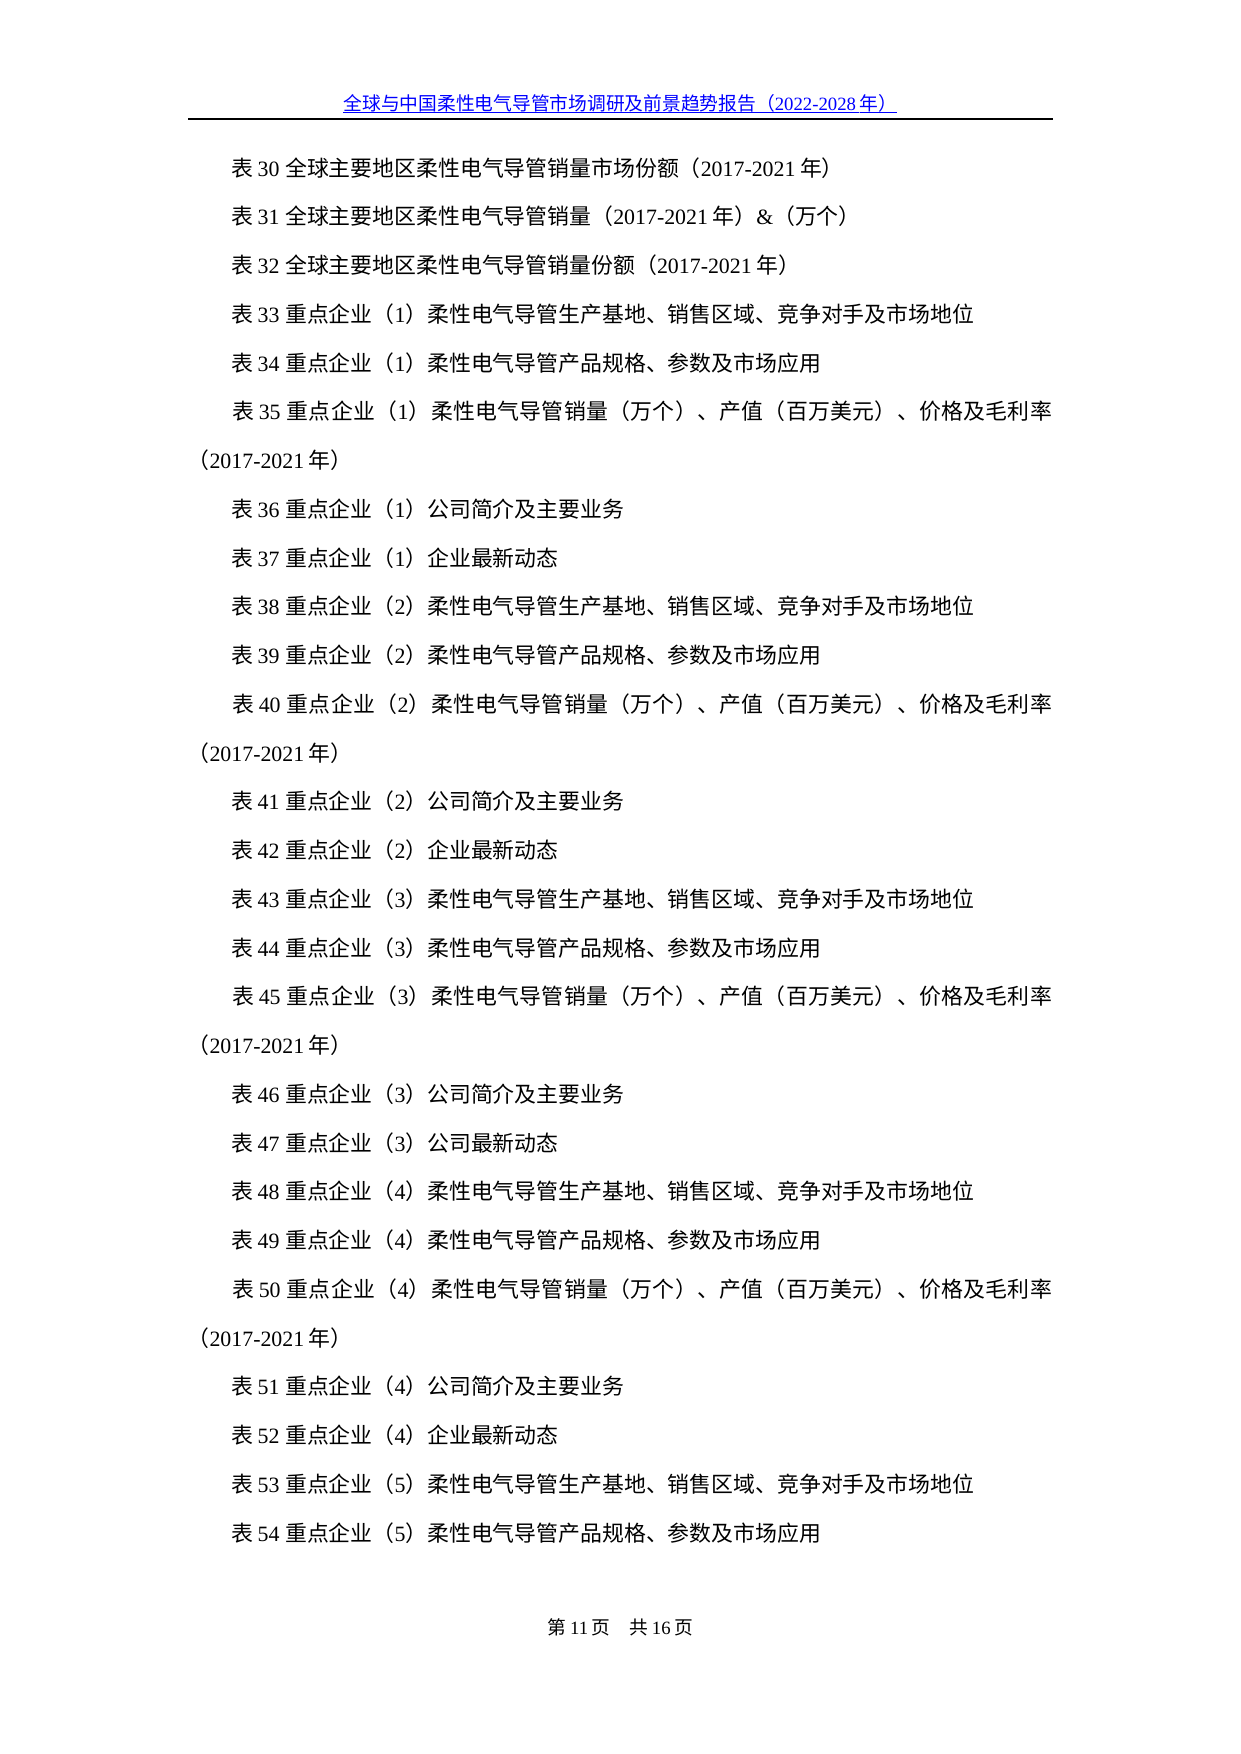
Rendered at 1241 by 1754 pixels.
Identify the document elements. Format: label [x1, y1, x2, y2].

text [187, 150, 1053, 1548]
